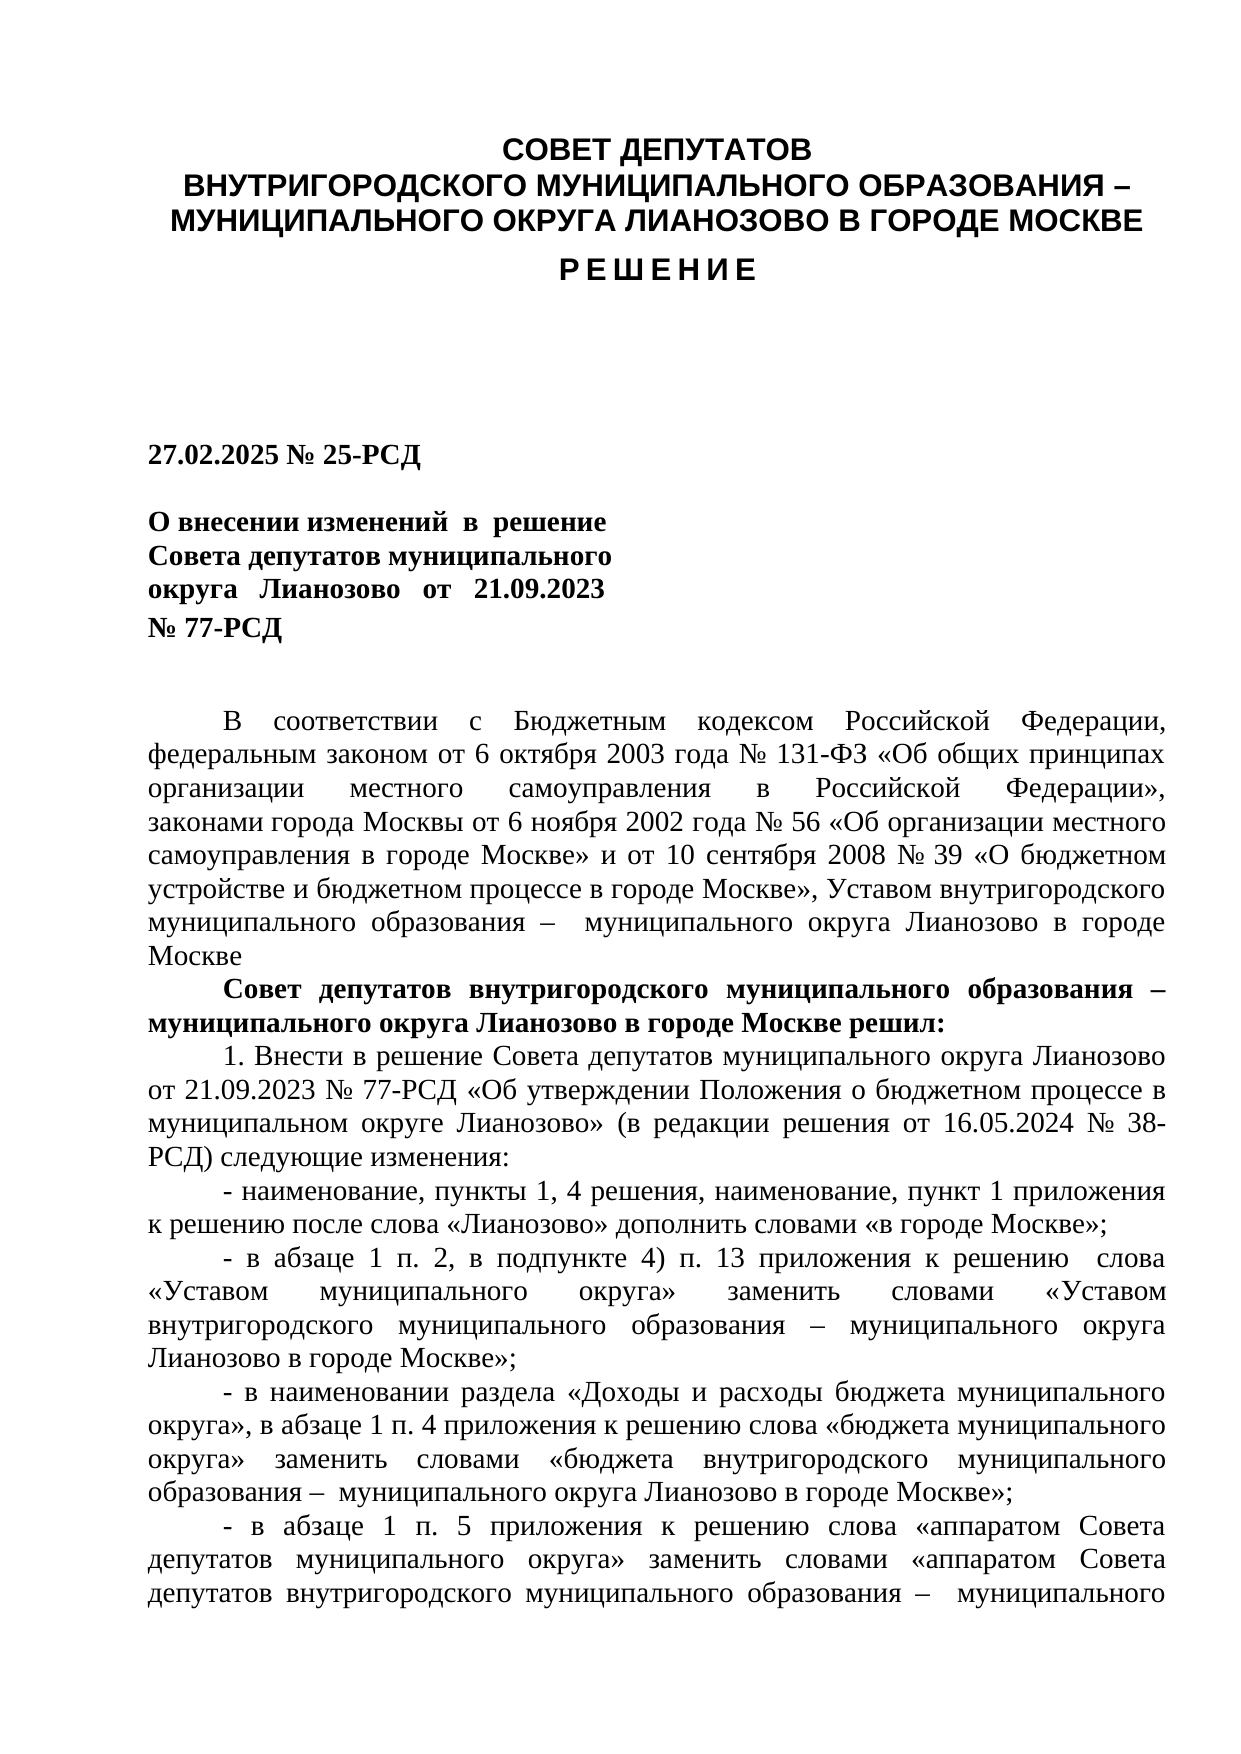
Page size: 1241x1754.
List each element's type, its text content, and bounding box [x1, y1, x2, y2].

text В соответствии с Бюджетным кодексом Российской Федерации, федеральным законом от 6 октября 2003 года № 131-ФЗ «Об общих принципах организации местного самоуправления в Российской Федерации», законами города Москвы от 6 ноября 2002 года № 56 «Об организации местного самоуправления в городе Москве» и от 10 сентября 2008 № 39 «О бюджетном устройстве и бюджетном процессе в городе Москве», Уставом внутригородского муниципального образования – муниципального округа Лианозово в городе Москве [148, 703, 1167, 971]
text - в наименовании раздела «Доходы и расходы бюджета муниципального округа», в абзаце 1 п. 4 приложения к решению слова «бюджета муниципального округа» заменить словами «бюджета внутригородского муниципального образования – муниципального округа Лианозово в городе Москве»; [148, 1374, 1167, 1508]
text - в абзаце 1 п. 2, в подпункте 4) п. 13 приложения к решению слова «Уставом муниципального округа» заменить словами «Уставом внутригородского муниципального образования – муниципального округа Лианозово в городе Москве»; [148, 1240, 1167, 1374]
text СОВЕТ ДЕПУТАТОВ [148, 131, 1167, 167]
text Совета депутатов муниципального [148, 538, 1167, 572]
text - наименование, пункты 1, 4 решения, наименование, пункт 1 приложения к решению после слова «Лианозово» дополнить словами «в городе Москве»; [148, 1173, 1167, 1240]
text Совет депутатов внутригородского муниципального образования – муниципального округа Лианозово в городе Москве решил: [148, 971, 1167, 1038]
text О внесении изменений в решение [148, 504, 1167, 538]
text округа Лианозово от 21.09.2023 № 77-РСД [148, 572, 1167, 644]
text РЕШЕНИЕ [148, 251, 1167, 287]
text 27.02.2025 № 25-РСД [148, 437, 1167, 471]
text 1. Внести в решение Совета депутатов муниципального округа Лианозово от 21.09.2023 № 77-РСД «Об утверждении Положения о бюджетном процессе в муниципальном округе Лианозово» (в редакции решения от 16.05.2024 № 38-РСД) следующие изменения: [148, 1038, 1167, 1173]
text ВНУТРИГОРОДСКОГО МУНИЦИПАЛЬНОГО ОБРАЗОВАНИЯ – МУНИЦИПАЛЬНОГО ОКРУГА ЛИАНОЗОВО В ГОРОДЕ МОСКВЕ [148, 167, 1167, 238]
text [148, 1508, 1167, 1609]
